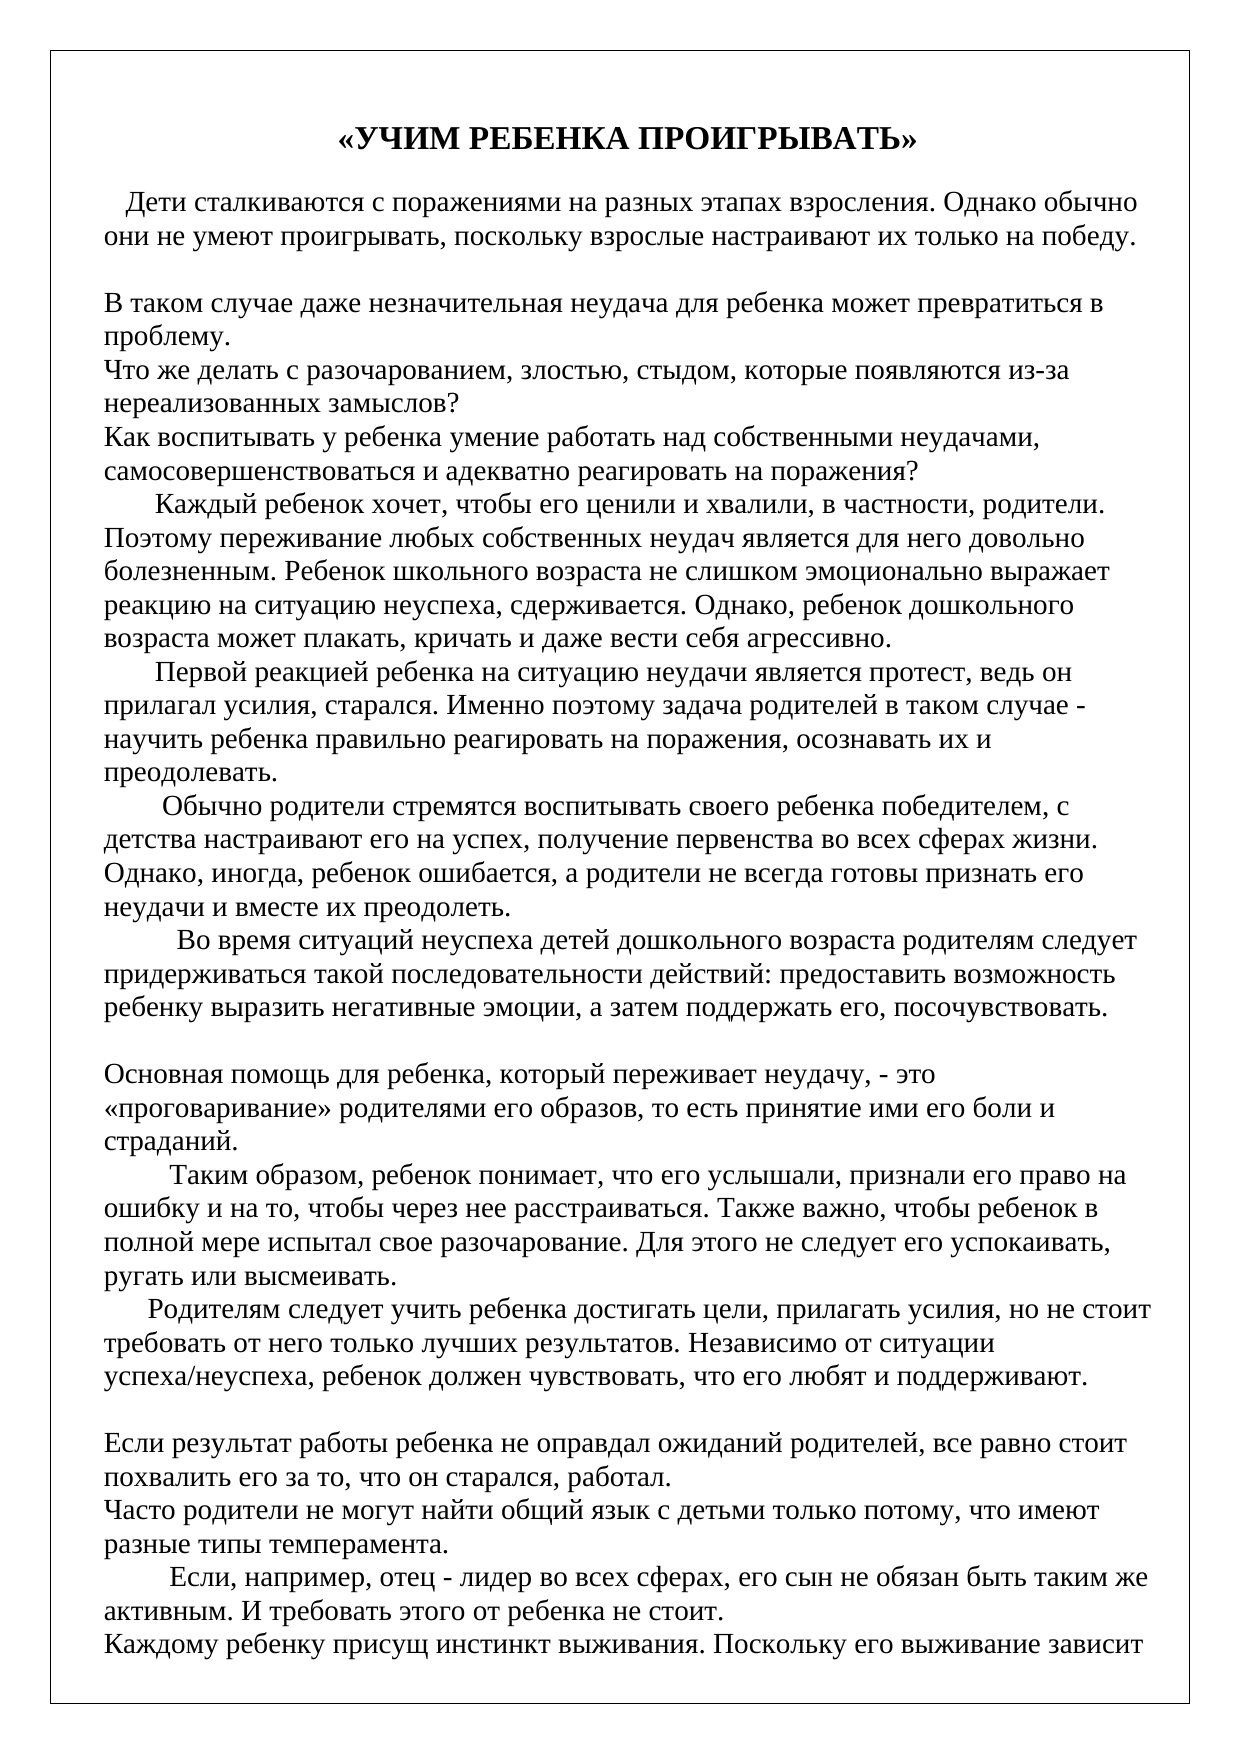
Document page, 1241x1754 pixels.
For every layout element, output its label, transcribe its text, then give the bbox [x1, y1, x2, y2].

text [103, 184, 1152, 1660]
text «УЧИМ РЕБЕНКА ПРОИГРЫВАТЬ» [103, 118, 1152, 184]
